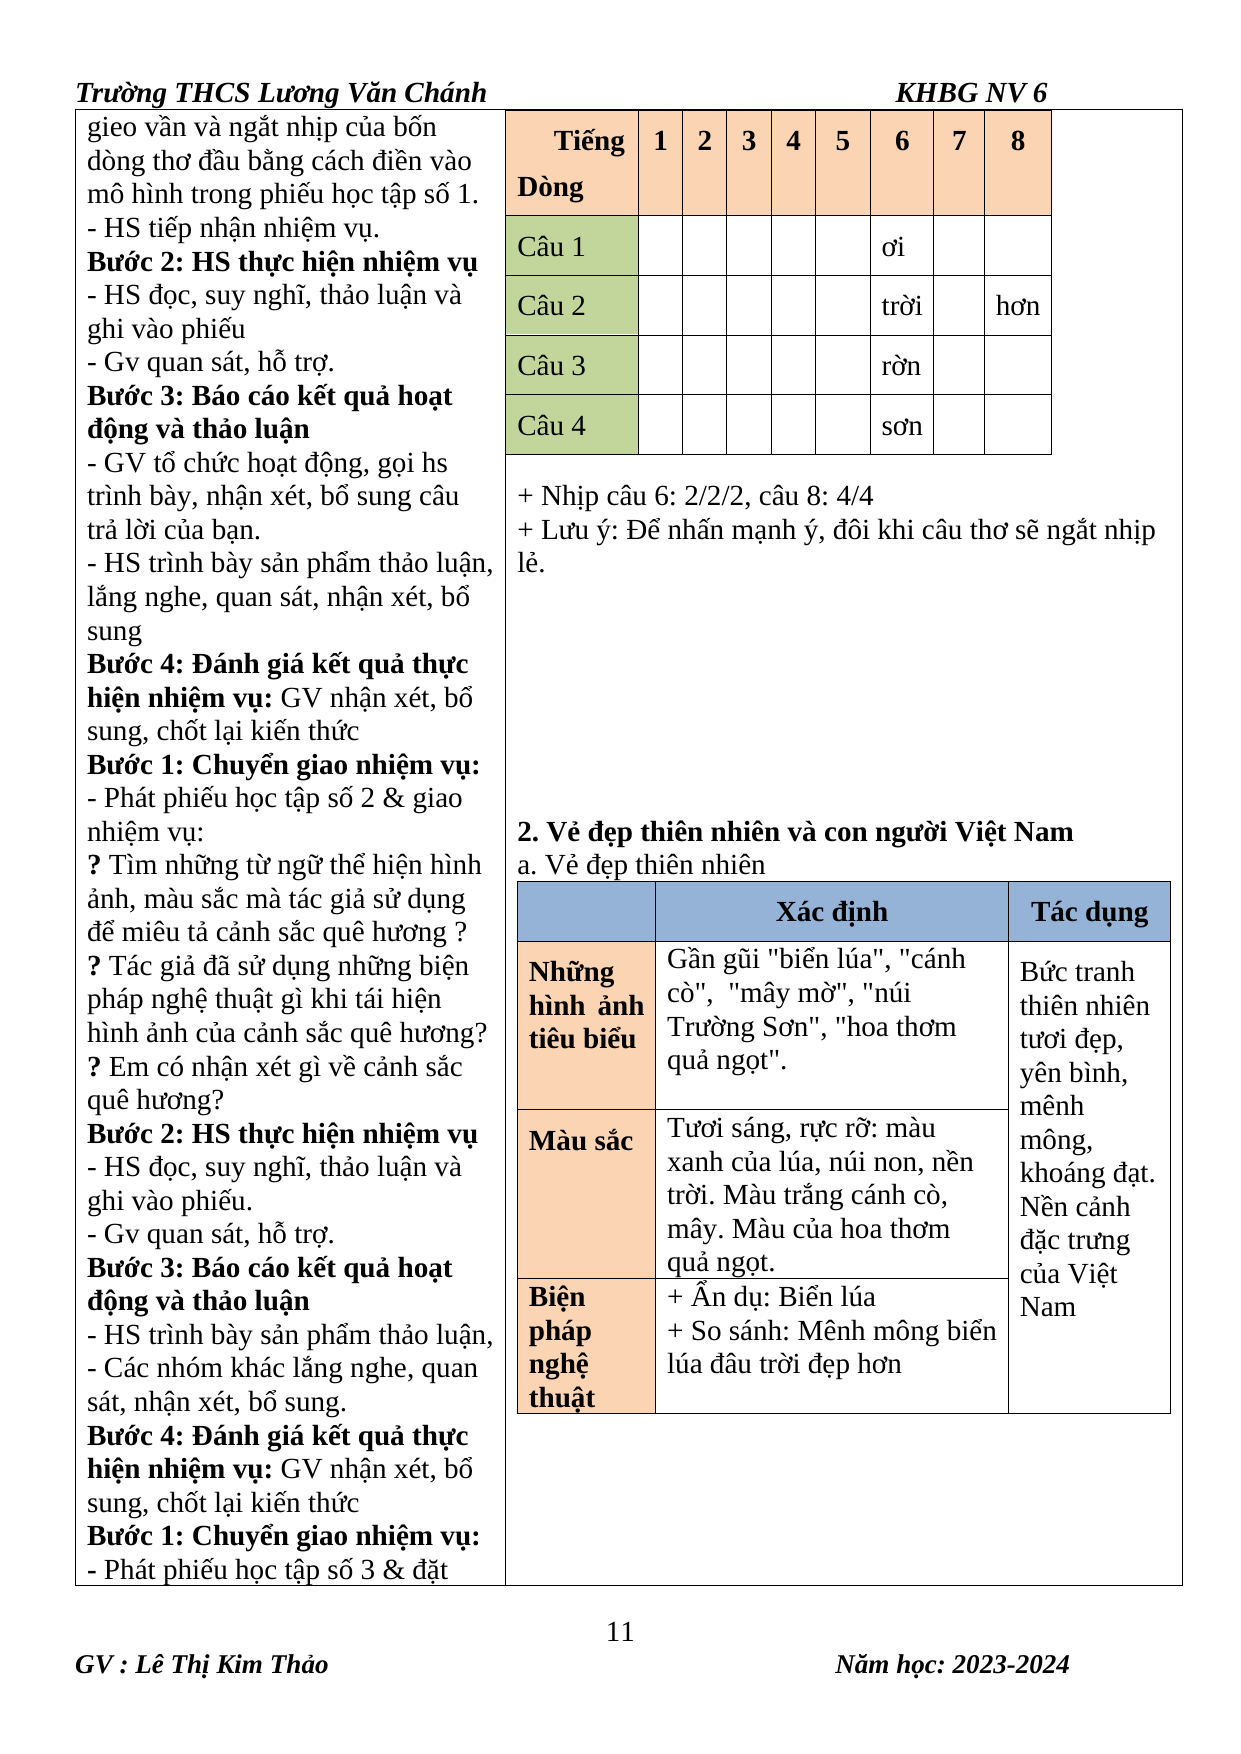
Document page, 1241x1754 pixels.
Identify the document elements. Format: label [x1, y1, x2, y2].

table_cell [506, 110, 1182, 1585]
table_cell [76, 110, 505, 1585]
